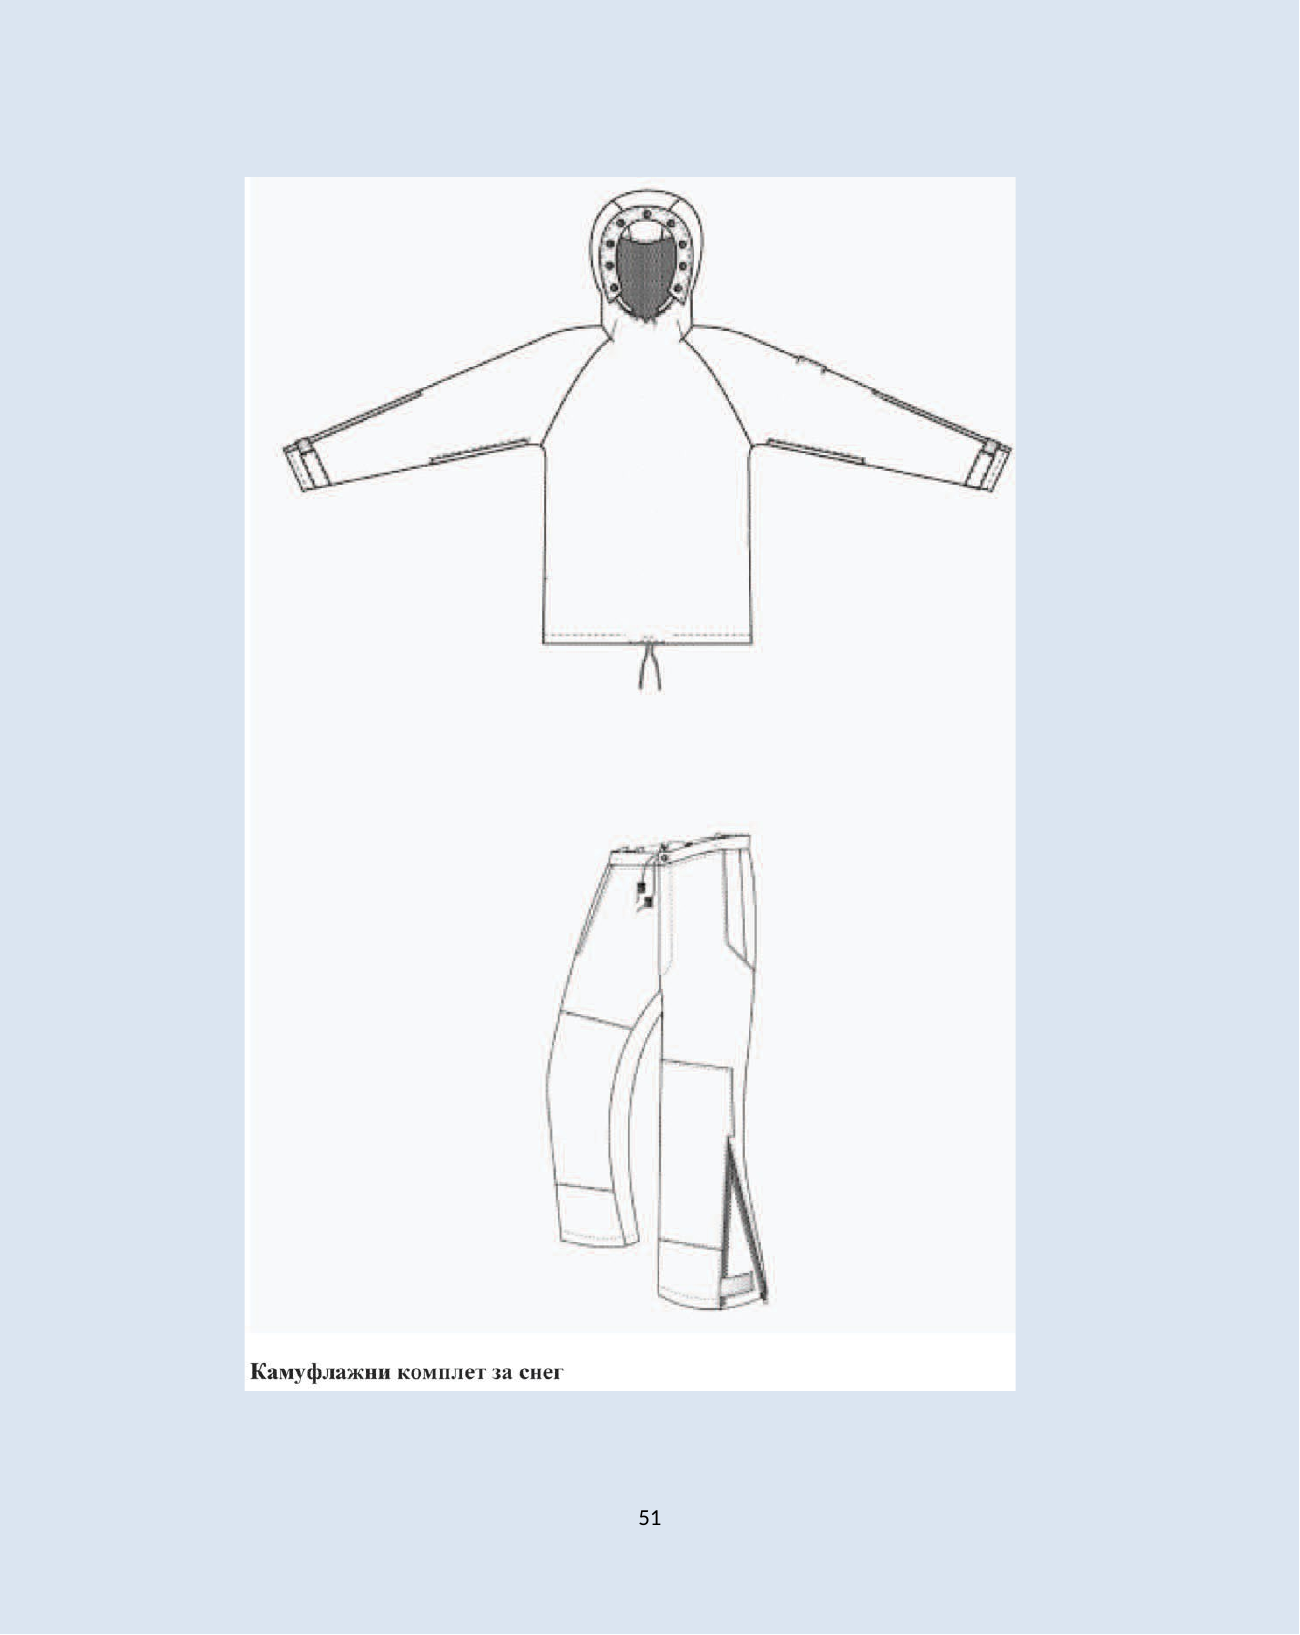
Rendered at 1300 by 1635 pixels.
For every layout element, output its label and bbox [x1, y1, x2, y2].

picture [244, 177, 1016, 1391]
